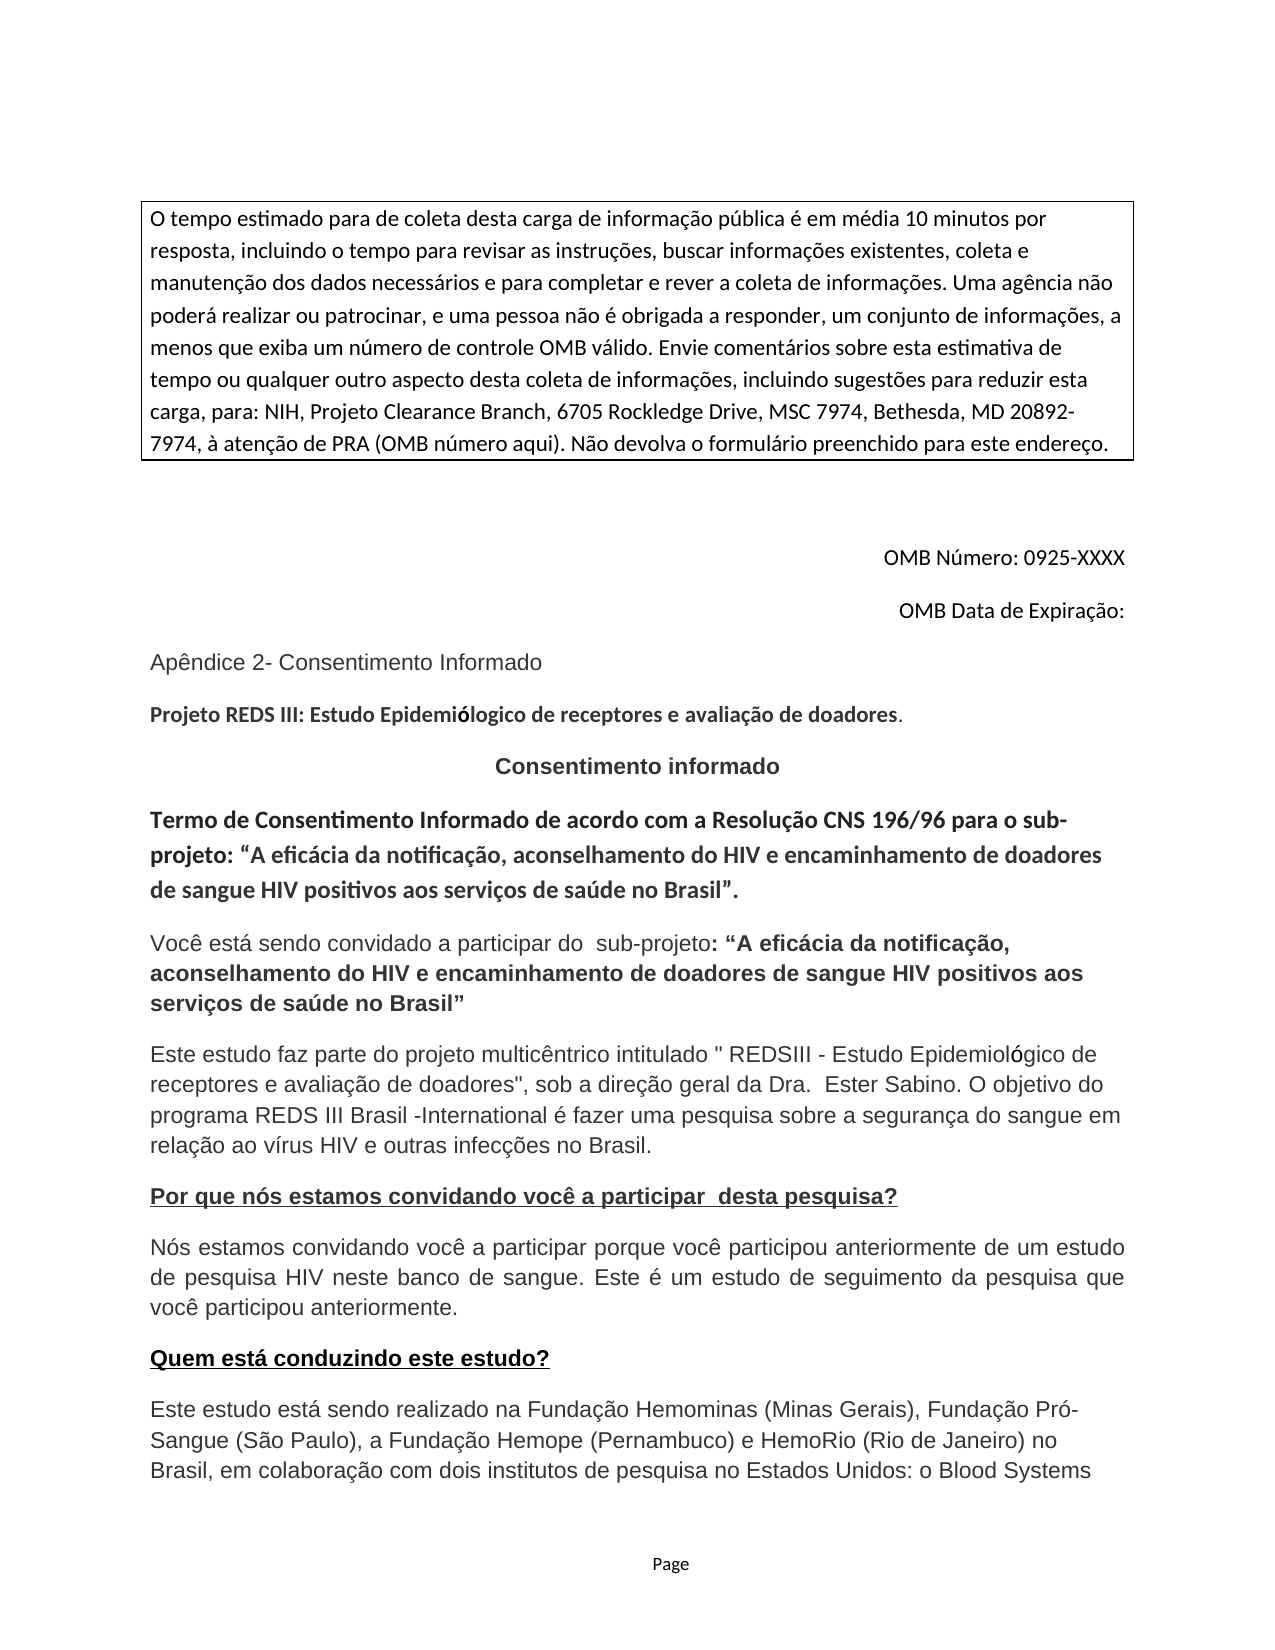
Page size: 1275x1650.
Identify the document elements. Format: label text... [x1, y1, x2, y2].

text Consentimento informado [150, 753, 1125, 779]
text Apêndice 2- Consentimento Informado [150, 649, 1125, 675]
text Termo de Consentimento Informado de acordo com a Resolução CNS 196/96 para o sub-projeto: “A eficácia da notificação, aconselhamento do HIV e encaminhamento de doadores de sangue HIV positivos aos serviços de saúde no Brasil”. [150, 804, 1125, 904]
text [150, 1396, 1125, 1483]
text OMB Número: 0925-XXXX [150, 543, 1125, 571]
text Projeto REDS III: Estudo Epidemiólogico de receptores e avaliação de doadores. [150, 700, 1125, 728]
text Por que nós estamos convidando você a participar desta pesquisa? [150, 1183, 1125, 1209]
text Este estudo faz parte do projeto multicêntrico intitulado " REDSIII - Estudo Epidemiológico de receptores e avaliação de doadores", sob a direção geral da Dra. Ester Sabino. O objetivo do programa REDS III Brasil -International é fazer uma pesquisa sobre a segurança do sangue em relação ao vírus HIV e outras infecções no Brasil. [150, 1041, 1125, 1158]
text Quem está conduzindo este estudo? [150, 1345, 1125, 1372]
text Nós estamos convidando você a participar porque você participou anteriormente de um estudo de pesquisa HIV neste banco de sangue. Este é um estudo de seguimento da pesquisa que você participou anteriormente. [150, 1234, 1125, 1321]
text OMB Data de Expiração: [150, 596, 1125, 624]
text O tempo estimado para de coleta desta carga de informação pública é em média 10 minutos por resposta, incluindo o tempo para revisar as instruções, buscar informações existentes, coleta e manutenção dos dados necessários e para completar e rever a coleta de informações. Uma agência não poderá realizar ou patrocinar, e uma pessoa não é obrigada a responder, um conjunto de informações, a menos que exiba um número de controle OMB válido. Envie comentários sobre esta estimativa de tempo ou qualquer outro aspecto desta coleta de informações, incluindo sugestões para reduzir esta carga, para: NIH, Projeto Clearance Branch, 6705 Rockledge Drive, MSC 7974, Bethesda, MD 20892-7974, à atenção de PRA (OMB número aqui). Não devolva o formulário preenchido para este endereço. [142, 202, 1133, 459]
text Você está sendo convidado a participar do sub-projeto: “A eficácia da notificação, aconselhamento do HIV e encaminhamento de doadores de sangue HIV positivos aos serviços de saúde no Brasil” [150, 930, 1125, 1017]
